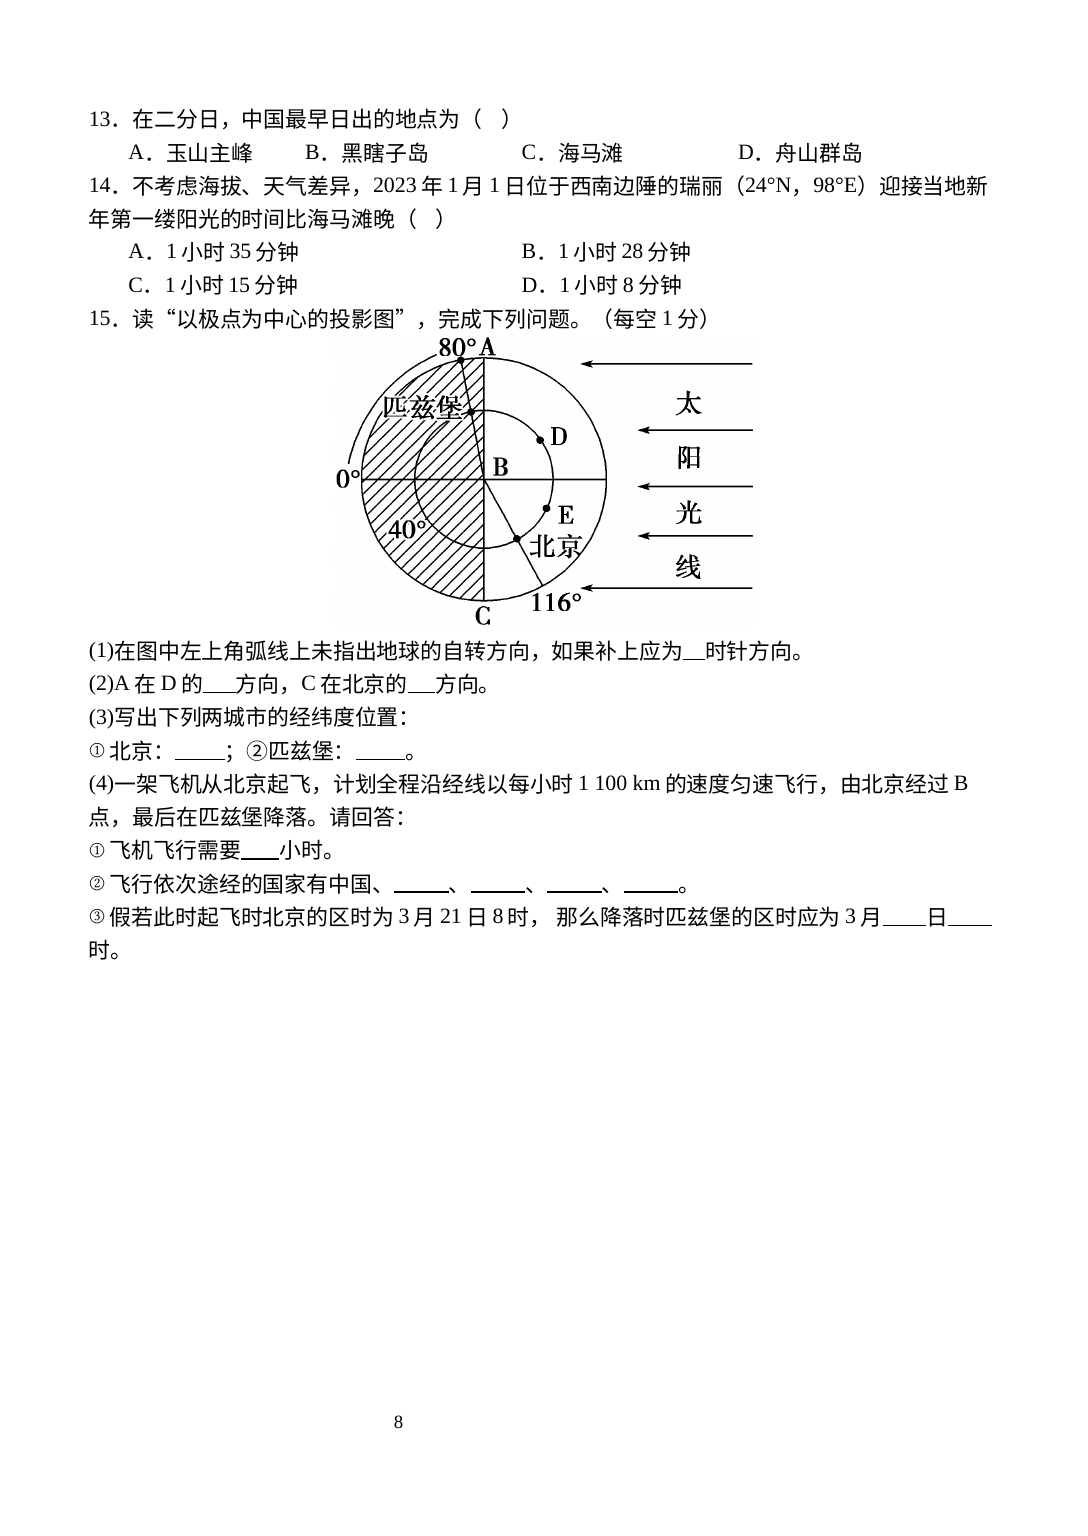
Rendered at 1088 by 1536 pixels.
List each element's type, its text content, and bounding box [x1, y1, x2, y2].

text (4)一架飞机从北京起飞，计划全程沿经线以每小时1 100 km的速度匀速飞行，由北京经过B点，最后在匹兹堡降落。请回答： [88, 766, 999, 833]
text 15．读“以极点为中心的投影图”，完成下列问题。（每空1分） [88, 301, 999, 334]
text ②飞行依次途经的国家有中国、 、 、 、 。 [88, 866, 999, 899]
text (1)在图中左上角弧线上未指出地球的自转方向，如果补上应为 时针方向。 [88, 633, 999, 666]
text A．玉山主峰 B．黑瞎子岛 C．海马滩 D．舟山群岛 [128, 135, 999, 168]
text (3)写出下列两城市的经纬度位置： [88, 700, 999, 733]
text ③假若此时起飞时北京的区时为3月21日8时， 那么降落时匹兹堡的区时应为3月 日 时。 [88, 899, 999, 966]
text 13．在二分日，中国最早日出的地点为（ ） [88, 102, 999, 135]
text C．1小时15分钟 D．1小时8分钟 [128, 268, 999, 301]
text ①北京： ；②匹兹堡： 。 [88, 733, 999, 766]
picture [333, 334, 754, 627]
text ①飞机飞行需要 小时。 [88, 833, 999, 866]
text 14．不考虑海拔、天气差异，2023年1月1日位于西南边陲的瑞丽（24°N，98°E）迎接当地新年第一缕阳光的时间比海马滩晚（ ） [88, 168, 999, 234]
text (2)A在D的 方向，C在北京的 方向。 [88, 666, 999, 700]
text A．1小时35分钟 B．1小时28分钟 [128, 234, 999, 268]
